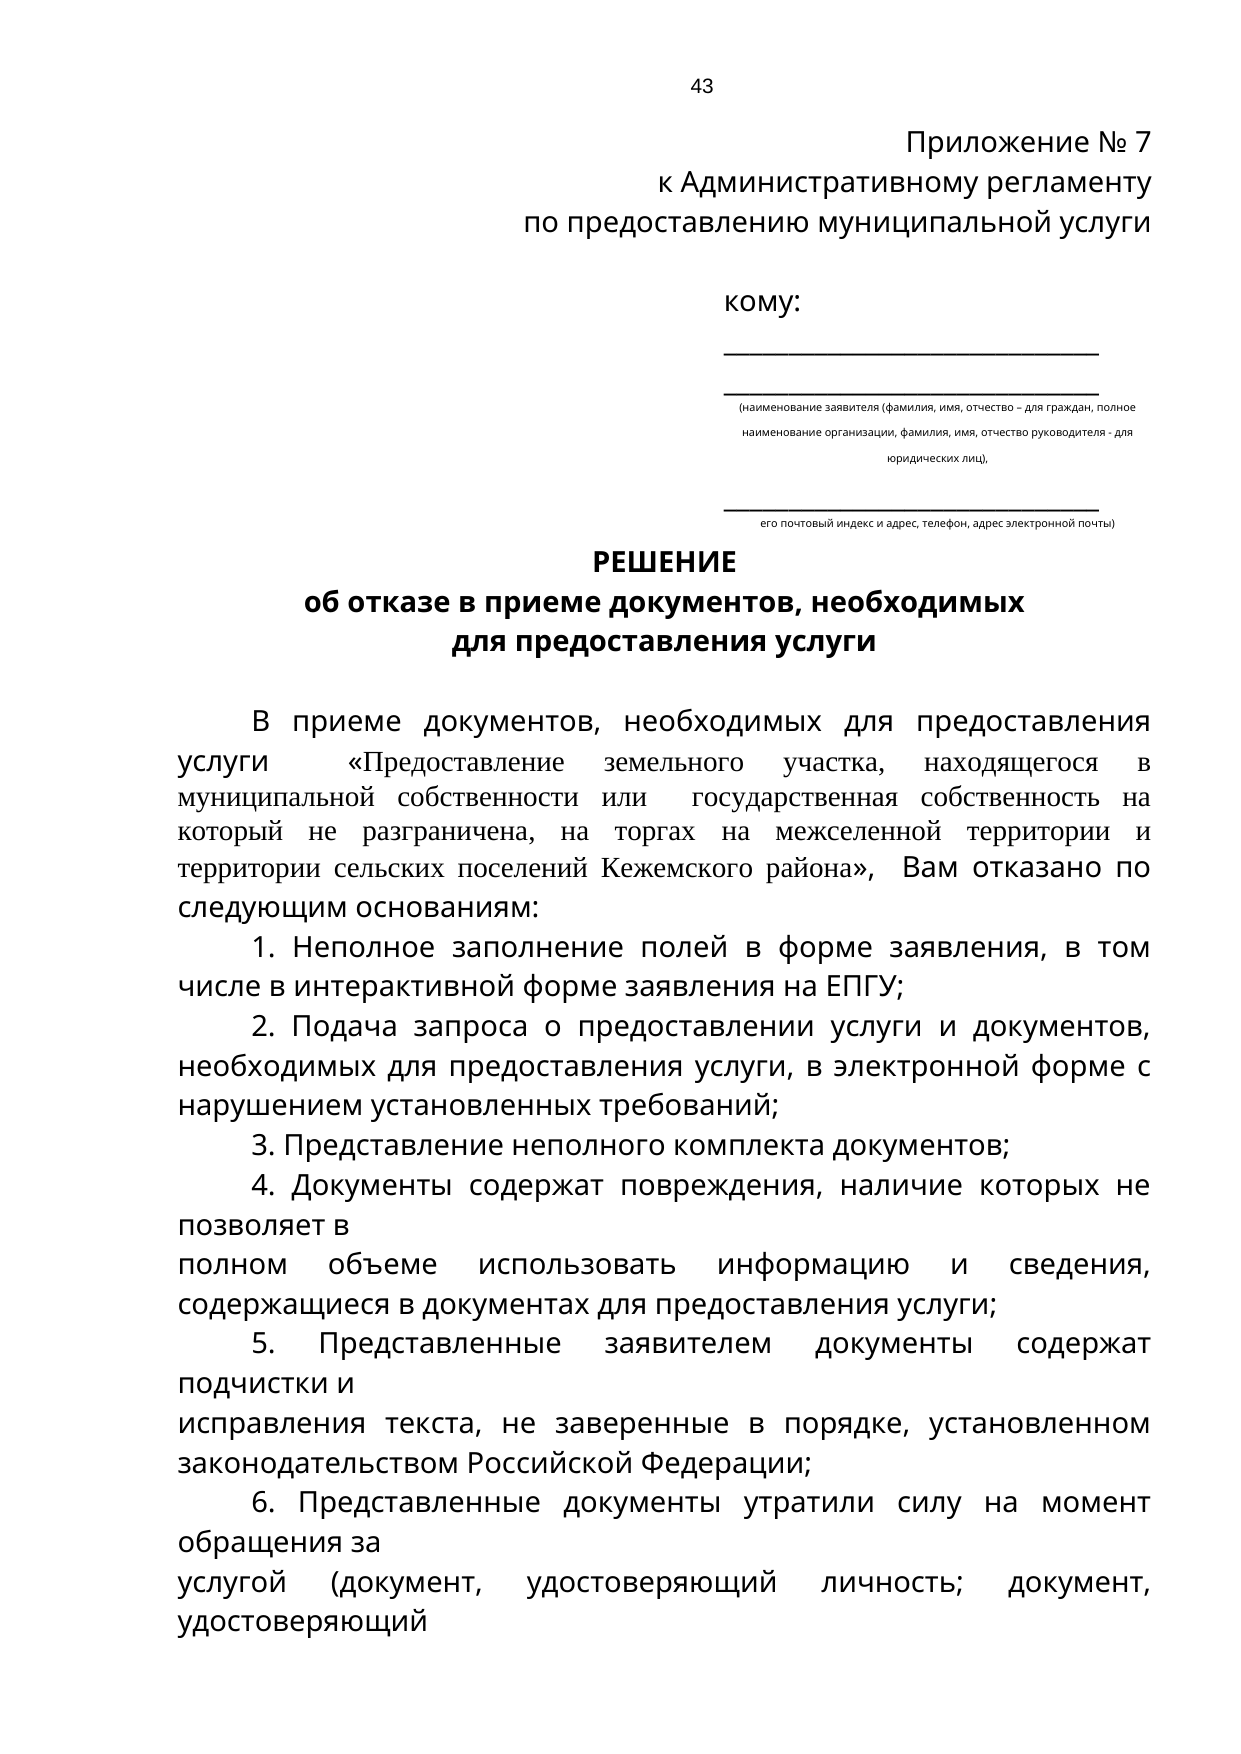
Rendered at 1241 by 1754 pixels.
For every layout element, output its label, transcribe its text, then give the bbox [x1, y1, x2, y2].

text юридических лиц), [723, 451, 1152, 476]
text 3. Представление неполного комплекта документов; [177, 1124, 1152, 1164]
text об отказе в приеме документов, необходимых [177, 581, 1152, 621]
title В приеме документов, необходимых для предоставления услуги «Предоставление земельного участка, находящегося в муниципальной собственности или государственная собственность на который не разграничена, на торгах на межселенной территории и территории сельских поселений Кежемского района», Вам отказано по следующим основаниям: [177, 700, 1152, 926]
text РЕШЕНИЕ [177, 541, 1152, 581]
text кому: _____________________________ [723, 281, 1152, 360]
text исправления текста, не заверенные в порядке, установленном законодательством Российской Федерации; [177, 1402, 1152, 1482]
text по предоставлению муниципальной услуги [177, 201, 1152, 241]
text 6. Представленные документы утратили силу на момент обращения за [177, 1482, 1152, 1561]
text для предоставления услуги [177, 621, 1152, 660]
text _____________________________ [723, 360, 1152, 399]
text 2. Подача запроса о предоставлении услуги и документов, необходимых для предоставления услуги, в электронной форме с нарушением установленных требований; [177, 1005, 1152, 1124]
text Приложение № 7 [177, 122, 1152, 161]
text 5. Представленные заявителем документы содержат подчистки и [177, 1323, 1152, 1402]
text его почтовый индекс и адрес, телефон, адрес электронной почты) [723, 516, 1152, 541]
text к Административному регламенту [177, 161, 1152, 201]
text 1. Неполное заполнение полей в форме заявления, в том числе в интерактивной форме заявления на ЕПГУ; [177, 926, 1152, 1005]
text _____________________________ [723, 476, 1152, 516]
text (наименование заявителя (фамилия, имя, отчество – для граждан, полное наименование организации, фамилия, имя, отчество руководителя - для [723, 399, 1152, 451]
text услугой (документ, удостоверяющий личность; документ, удостоверяющий [177, 1561, 1152, 1640]
text полном объеме использовать информацию и сведения, содержащиеся в документах для предоставления услуги; [177, 1243, 1152, 1323]
text 4. Документы содержат повреждения, наличие которых не позволяет в [177, 1164, 1152, 1243]
